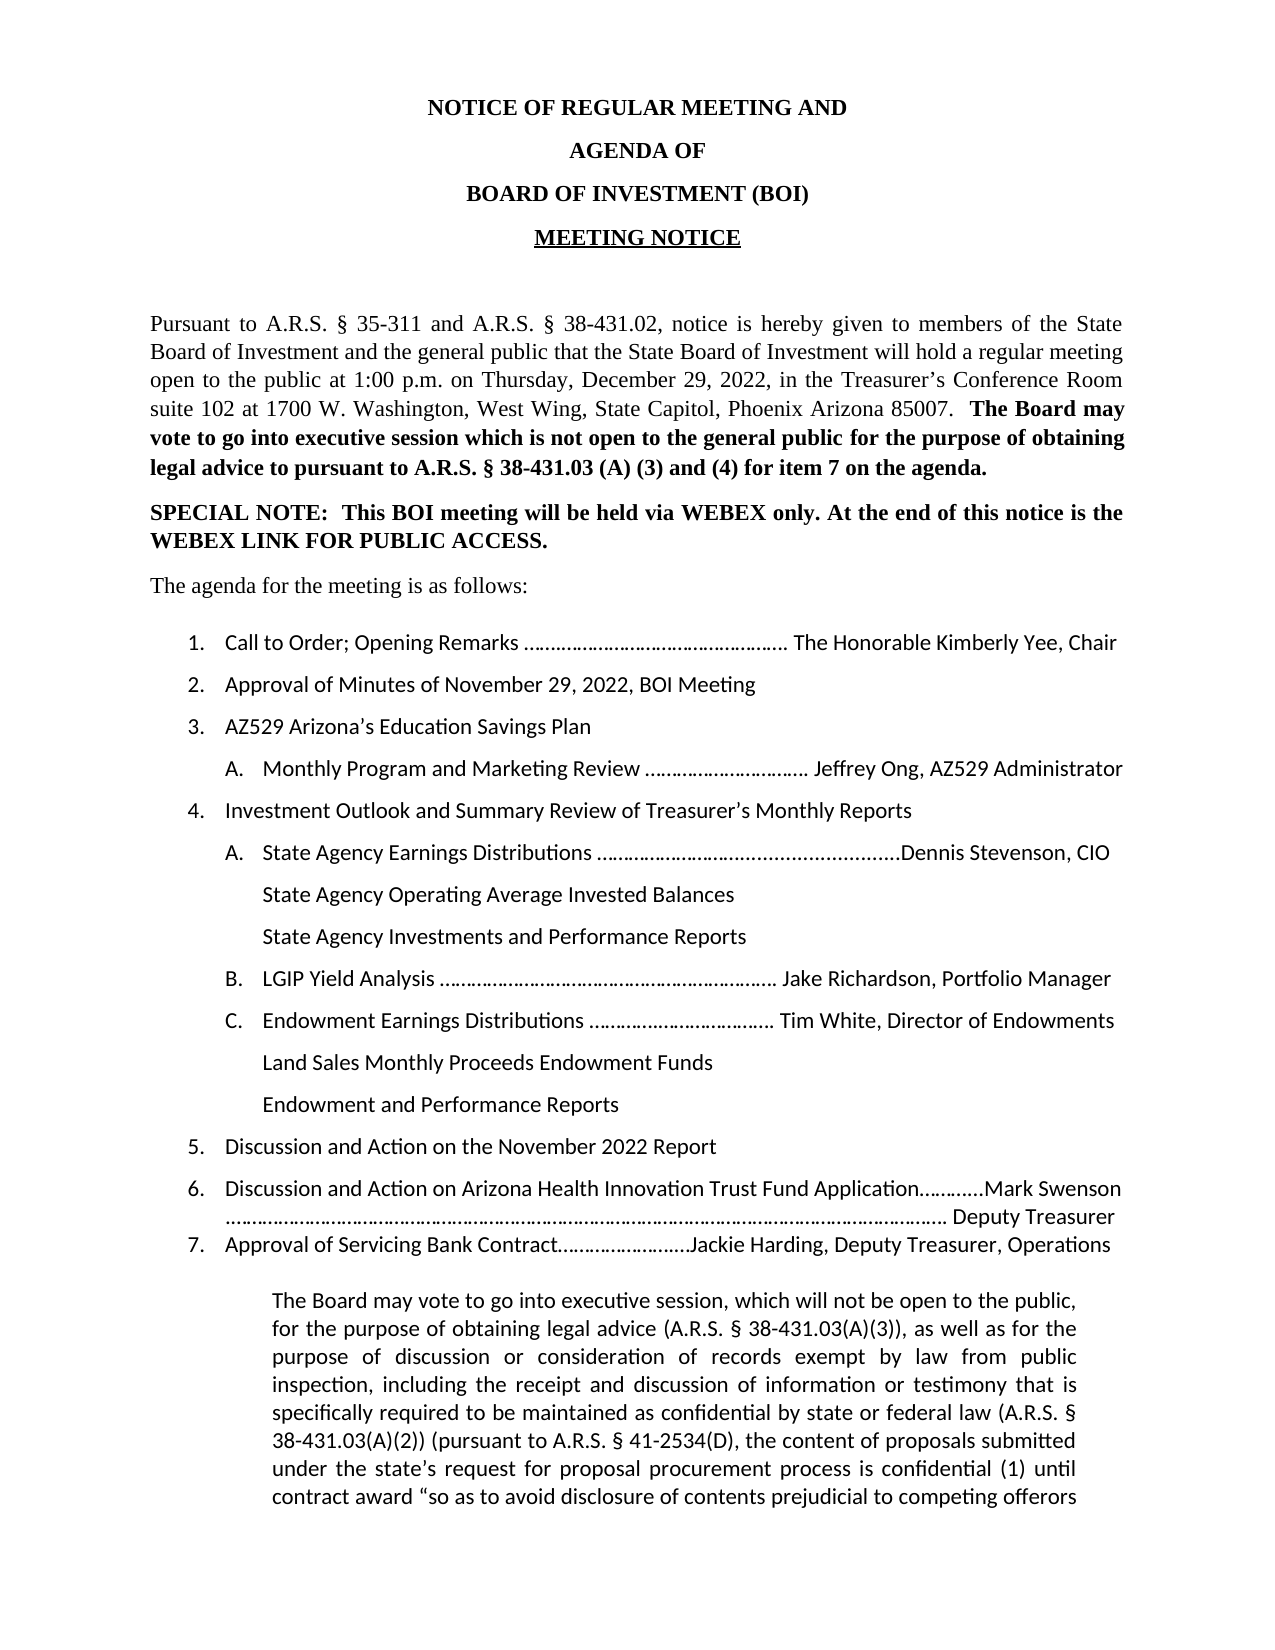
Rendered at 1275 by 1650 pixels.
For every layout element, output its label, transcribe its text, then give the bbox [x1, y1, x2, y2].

list Call to Order; Opening Remarks …….……………………………………. The Honorable Kimberly Yee, Chair [187, 628, 1125, 656]
list Approval of Minutes of November 29, 2022, BOI Meeting [187, 670, 1125, 698]
list Land Sales Monthly Proceeds Endowment Funds [262, 1048, 1125, 1076]
text BOARD OF INVESTMENT (BOI) [150, 181, 1125, 207]
list State Agency Operating Average Invested Balances [262, 880, 1125, 908]
text The agenda for the meeting is as follows: [150, 572, 1125, 598]
list AZ529 Arizona’s Education Savings Plan [187, 712, 1125, 740]
list LGIP Yield Analysis ………………………………………………………. Jake Richardson, Portfolio Manager [225, 964, 1125, 992]
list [272, 1286, 1078, 1510]
list Discussion and Action on Arizona Health Innovation Trust Fund Application………...Mark Swenson .………………………………………………………………………………………………………………………. Deputy Treasurer [187, 1174, 1125, 1230]
list Discussion and Action on the November 2022 Report [187, 1132, 1125, 1160]
text AGENDA OF [150, 137, 1125, 164]
text MEETING NOTICE [150, 223, 1125, 250]
list Monthly Program and Marketing Review …………………………. Jeffrey Ong, AZ529 Administrator [225, 754, 1125, 782]
list Endowment and Performance Reports [262, 1090, 1125, 1118]
text NOTICE OF REGULAR MEETING AND [150, 94, 1125, 121]
list Endowment Earnings Distributions ………….…………………. Tim White, Director of Endowments [225, 1006, 1125, 1034]
list State Agency Investments and Performance Reports [262, 922, 1125, 950]
list State Agency Earnings Distributions ………………………............................Dennis Stevenson, CIO [225, 838, 1125, 866]
list Investment Outlook and Summary Review of Treasurer’s Monthly Reports [187, 796, 1125, 824]
text Pursuant to A.R.S. § 35-311 and A.R.S. § 38-431.02, notice is hereby given to members of the State Board of Investment and the general public that the State Board of Investment will hold a regular meeting open to the public at 1:00 p.m. on Thursday, December 29, 2022, in the Treasurer’s Conference Room suite 102 at 1700 W. Washington, West Wing, State Capitol, Phoenix Arizona 85007. The Board may vote to go into executive session which is not open to the general public for the purpose of obtaining legal advice to pursuant to A.R.S. § 38-431.03 (A) (3) and (4) for item 7 on the agenda. [150, 309, 1125, 480]
list Approval of Servicing Bank Contract………………….…Jackie Harding, Deputy Treasurer, Operations [187, 1230, 1125, 1258]
text SPECIAL NOTE: This BOI meeting will be held via WEBEX only. At the end of this notice is the WEBEX LINK FOR PUBLIC ACCESS. [150, 499, 1125, 553]
